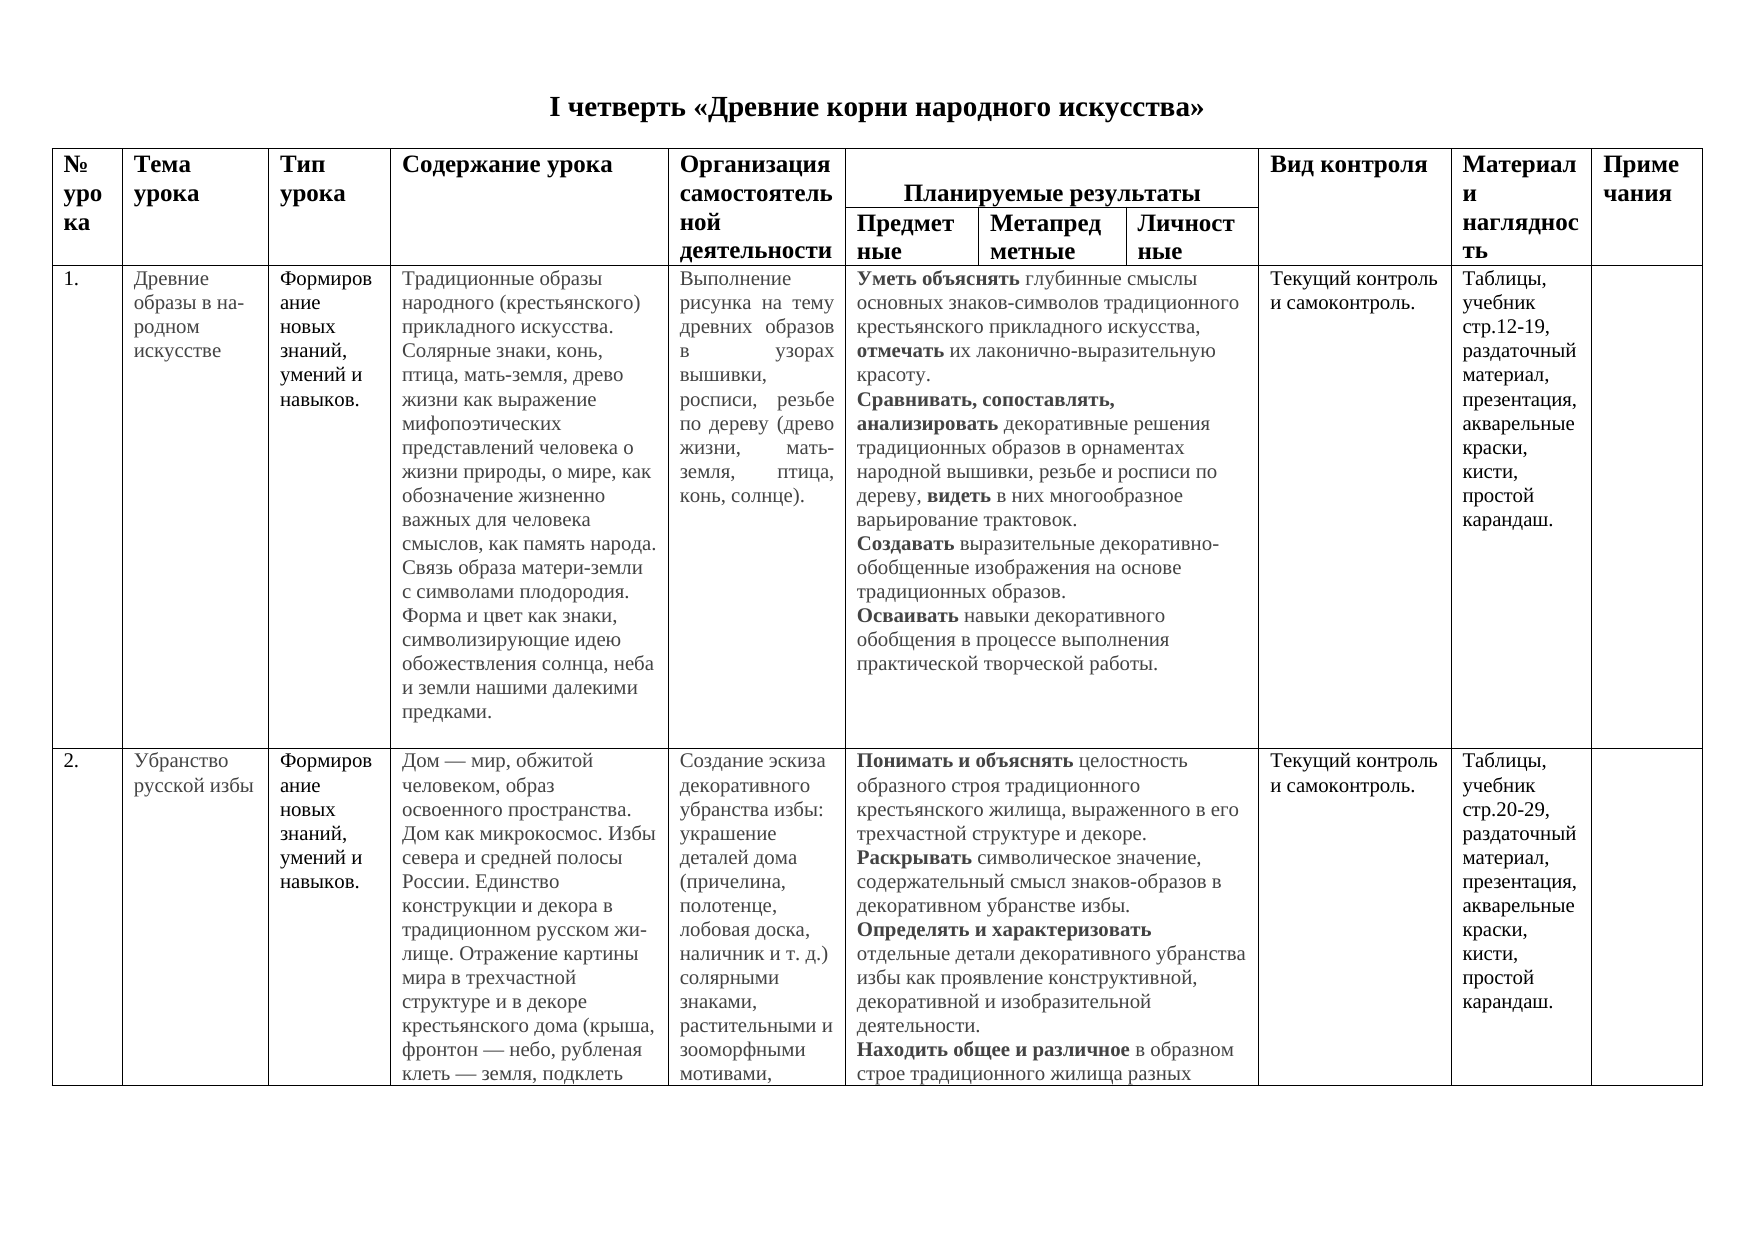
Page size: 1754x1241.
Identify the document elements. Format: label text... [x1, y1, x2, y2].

table_header Тема урока [123, 149, 268, 265]
table_cell Древние образы в народном искусстве [123, 266, 268, 747]
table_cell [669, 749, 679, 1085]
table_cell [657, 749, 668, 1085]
table_header Организация самостоятельной деятельности [669, 149, 845, 265]
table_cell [269, 749, 390, 1085]
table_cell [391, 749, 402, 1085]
table_cell Таблицы, учебник стр.12-19, раздаточный материал, презентация, акварельные краски, кисти, простой карандаш. [1452, 266, 1591, 747]
table_header Примечания [1592, 149, 1702, 265]
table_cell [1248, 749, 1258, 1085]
table_cell Метапредметные [979, 208, 1126, 265]
table_cell 1. [53, 266, 122, 747]
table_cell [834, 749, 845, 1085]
table_header Материал и наглядность [1452, 149, 1591, 265]
table_cell Выполнение рисунка на тему древних образов в узорах вышивки, росписи, резьбе по дереву (древо жизни, мать-земля, птица, конь, солнце). [669, 266, 845, 747]
table_header Вид контроля [1259, 149, 1451, 265]
table_cell Предметные [846, 208, 978, 265]
table_cell Формирование новых знаний, умений и навыков. [269, 266, 390, 747]
table_header Планируемые результаты [846, 149, 1258, 207]
table_header Содержание урока [391, 149, 668, 265]
table_cell [1592, 266, 1702, 747]
table_cell Личностные [1127, 208, 1258, 265]
table_cell Традиционные образы народного (крестьянского) прикладного искусства. Солярные знаки, конь, птица, мать-земля, древо жизни как выражение мифопоэтических представлений человека о жизни природы, о мире, как обозначение жизненно важных для человека смыслов, как память народа. Связь образа матери-земли с символами плодородия. Форма и цвет как знаки, символизирующие идею обожествления солнца, неба и земли нашими далекими предками. [391, 266, 668, 747]
text I четверть «Древние корни народного искусства» [89, 89, 1665, 122]
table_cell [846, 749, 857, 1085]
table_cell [123, 749, 268, 1085]
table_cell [1452, 749, 1591, 1085]
table_cell Уметь объяснять глубинные смыслы основных знаков-символов традиционного крестьянского прикладного искусства, отмечать их лаконично-выразительную красоту. Сравнивать, сопоставлять, анализировать декоративные решения традиционных образов в орнаментах народной вышивки, резьбе и росписи по дереву, видеть в них многообразное варьирование трактовок. Создавать выразительные декоративно-обобщенные изображения на основе традиционных образов. Осваивать навыки декоративного обобщения в процессе выполнения практической творческой работы. [846, 266, 1258, 747]
table_cell 2. [53, 749, 122, 1085]
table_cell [1259, 749, 1451, 1085]
table_header № урока [53, 149, 122, 265]
table_cell Текущий контроль и самоконтроль. [1259, 266, 1451, 747]
table_cell [1592, 749, 1702, 1085]
table_header Тип урока [269, 149, 390, 265]
